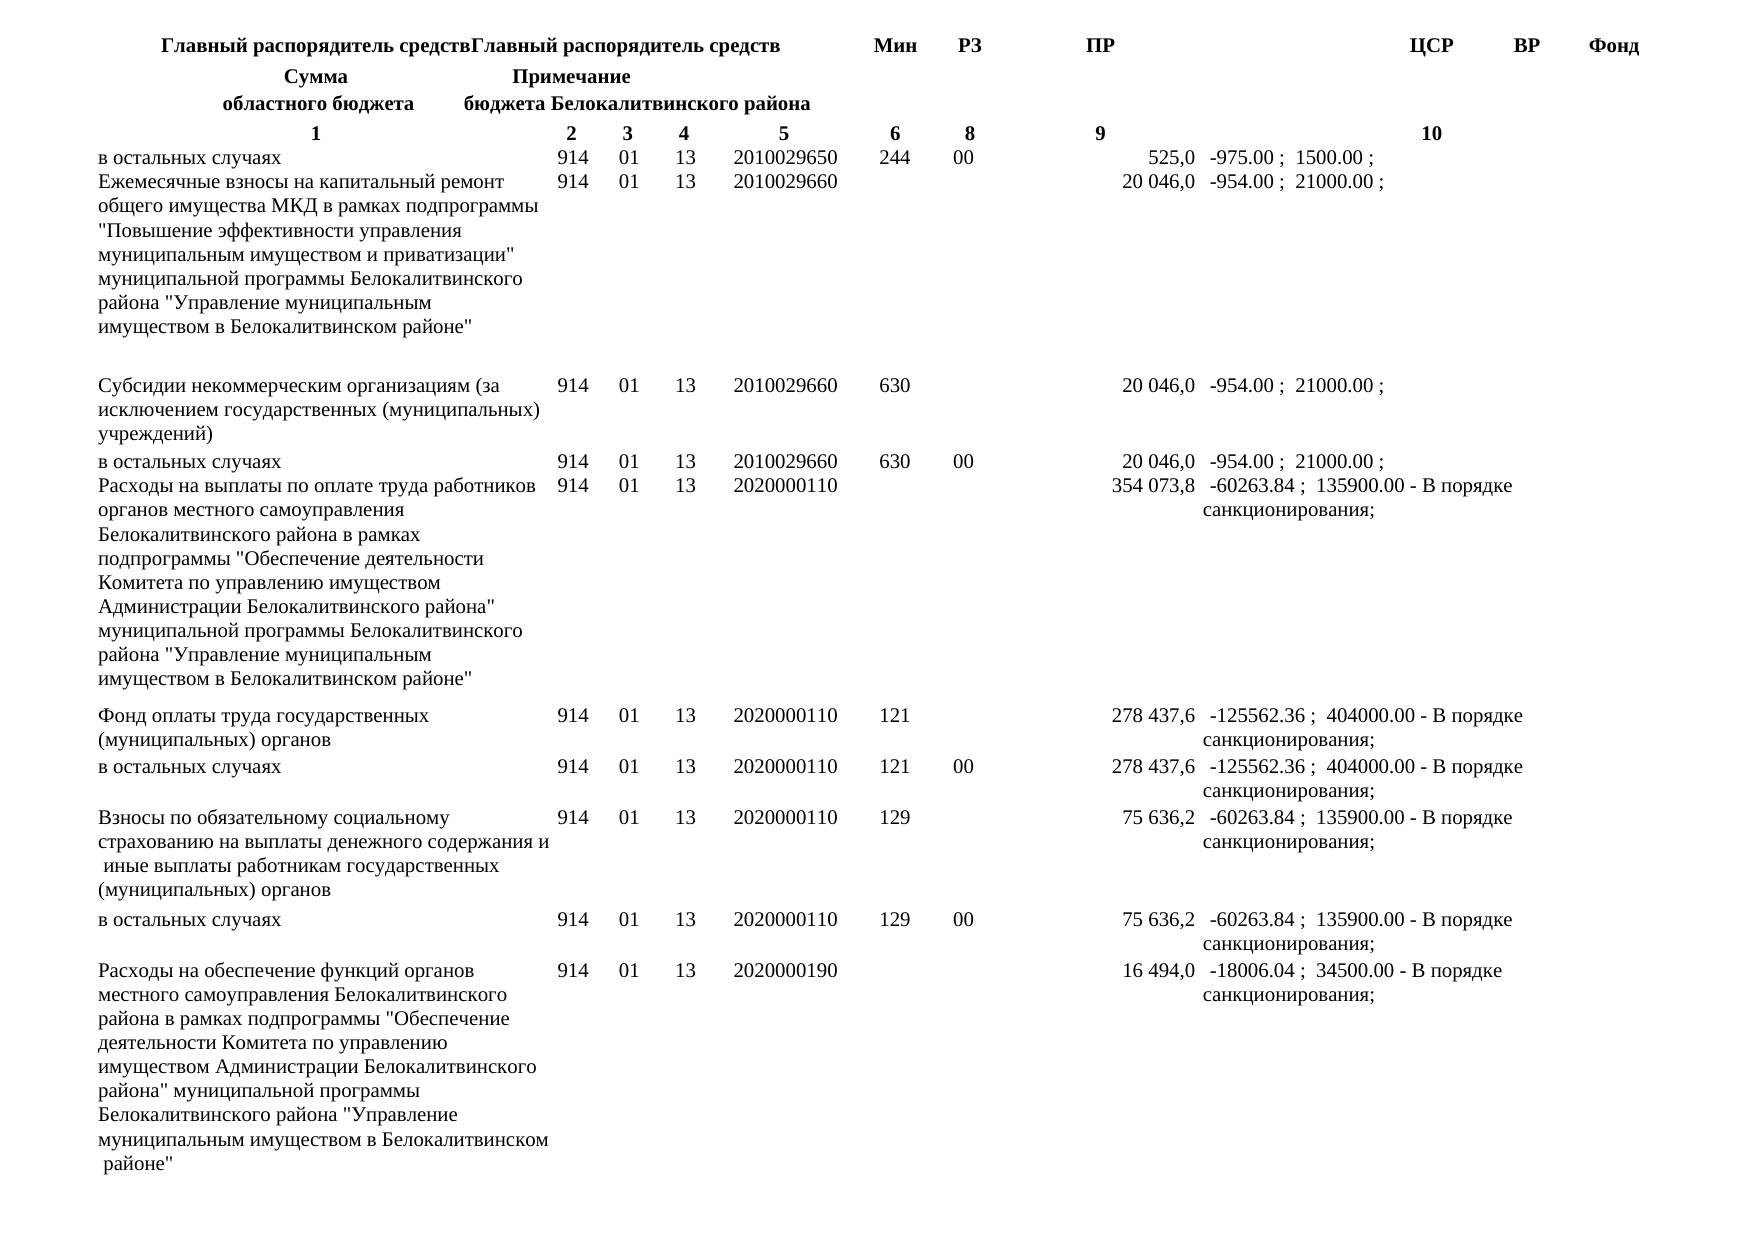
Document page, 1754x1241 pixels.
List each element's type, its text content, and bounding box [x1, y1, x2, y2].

text муниципальной программы Белокалитвинского [88, 618, 1724, 642]
text Ежемесячные взносы на капитальный ремонт 914 01 13 2010029660 20 046,0 -954.00 ; 21000.00 ; [88, 169, 1724, 193]
text Расходы на выплаты по оплате труда работников 914 01 13 2020000110 354 073,8 -60263.84 ; 135900.00 - В порядке [88, 473, 1724, 497]
text Комитета по управлению имуществом [88, 569, 1724, 594]
text Белокалитвинского района "Управление [88, 1102, 1724, 1126]
text 1 2 3 4 5 6 8 9 10 [88, 121, 1724, 145]
text Администрации Белокалитвинского района" [88, 594, 1724, 618]
text органов местного самоуправления санкционирования; [88, 497, 1724, 521]
text Белокалитвинского района в рамках [88, 521, 1724, 546]
text областного бюджета бюджета Белокалитвинского района [88, 91, 1724, 115]
text района "Управление муниципальным [88, 642, 1724, 666]
text страхованию на выплаты денежного содержания и санкционирования; [88, 829, 1724, 853]
text районе" [88, 1151, 1724, 1174]
text Фонд оплаты труда государственных 914 01 13 2020000110 121 278 437,6 -125562.36 ; 404000.00 - В порядке [88, 703, 1724, 727]
text Субсидии некоммерческим организациям (за 914 01 13 2010029660 630 20 046,0 -954.00 ; 21000.00 ; [88, 373, 1724, 397]
text в остальных случаях 914 01 13 2010029650 244 00 525,0 -975.00 ; 1500.00 ; [88, 145, 1724, 169]
text общего имущества МКД в рамках подпрограммы [88, 193, 1724, 217]
text "Повышение эффективности управления [88, 217, 1724, 242]
text санкционирования; [88, 931, 1724, 955]
text (муниципальных) органов санкционирования; [88, 727, 1724, 751]
text местного самоуправления Белокалитвинского санкционирования; [88, 982, 1724, 1006]
text в остальных случаях 914 01 13 2020000110 129 00 75 636,2 -60263.84 ; 135900.00 - В порядке [88, 907, 1724, 931]
text санкционирования; [88, 778, 1724, 802]
text учреждений) [88, 421, 1724, 445]
text Главный распорядитель средств Главный распорядитель средств Мин РЗ ПР ЦСР ВР Фонд Сумма Примечание [88, 33, 1724, 91]
text района "Управление муниципальным [88, 290, 1724, 314]
text района в рамках подпрограммы "Обеспечение [88, 1006, 1724, 1030]
text муниципальным имуществом и приватизации" [88, 242, 1724, 266]
text имуществом в Белокалитвинском районе" [88, 314, 1724, 338]
text имуществом в Белокалитвинском районе" [88, 666, 1724, 690]
text имуществом Администрации Белокалитвинского [88, 1054, 1724, 1078]
text Взносы по обязательному социальному 914 01 13 2020000110 129 75 636,2 -60263.84 ; 135900.00 - В порядке [88, 805, 1724, 829]
text муниципальной программы Белокалитвинского [88, 266, 1724, 290]
text в остальных случаях 914 01 13 2010029660 630 00 20 046,0 -954.00 ; 21000.00 ; [88, 449, 1724, 473]
text иные выплаты работникам государственных [88, 853, 1724, 877]
text деятельности Комитета по управлению [88, 1030, 1724, 1054]
text исключением государственных (муниципальных) [88, 397, 1724, 421]
text (муниципальных) органов [88, 877, 1724, 901]
text муниципальным имуществом в Белокалитвинском [88, 1126, 1724, 1151]
text района" муниципальной программы [88, 1078, 1724, 1102]
text подпрограммы "Обеспечение деятельности [88, 546, 1724, 569]
text Расходы на обеспечение функций органов 914 01 13 2020000190 16 494,0 -18006.04 ; 34500.00 - В порядке [88, 958, 1724, 982]
text в остальных случаях 914 01 13 2020000110 121 00 278 437,6 -125562.36 ; 404000.00 - В порядке [88, 754, 1724, 778]
